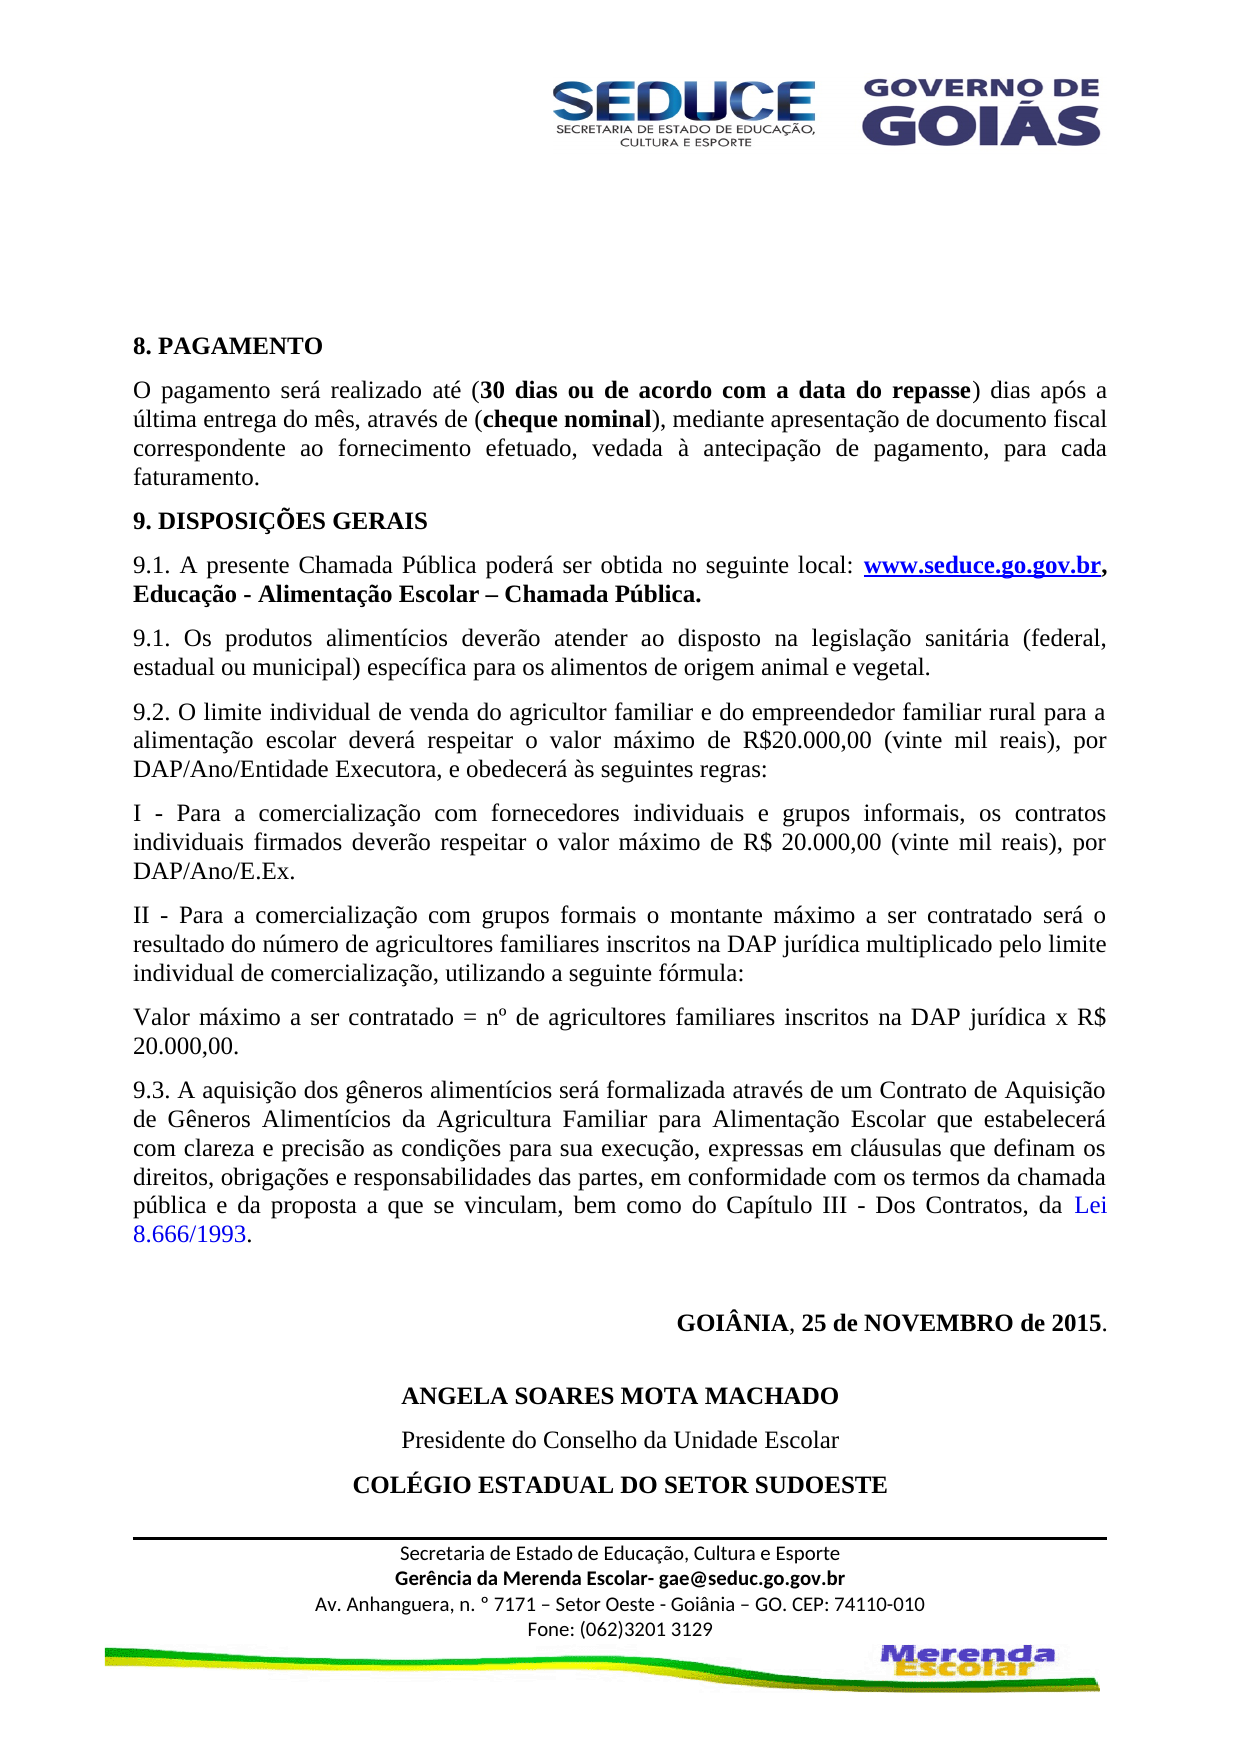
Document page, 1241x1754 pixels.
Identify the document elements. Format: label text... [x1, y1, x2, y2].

text 8. PAGAMENTO [133, 331, 1107, 360]
text COLÉGIO ESTADUAL DO SETOR SUDOESTE [133, 1470, 1107, 1498]
text 9.3. A aquisição dos gêneros alimentícios será formalizada através de um Contrato de Aquisição de Gêneros Alimentícios da Agricultura Familiar para Alimentação Escolar que estabelecerá com clareza e precisão as condições para sua execução, expressas em cláusulas que definam os direitos, obrigações e responsabilidades das partes, em conformidade com os termos da chamada pública e da proposta a que se vinculam, bem como do Capítulo III - Dos Contratos, da Lei 8.666/1993. [133, 1075, 1107, 1248]
text I - Para a comercialização com fornecedores individuais e grupos informais, os contratos individuais firmados deverão respeitar o valor máximo de R$ 20.000,00 (vinte mil reais), por DAP/Ano/E.Ex. [133, 798, 1107, 885]
text Valor máximo a ser contratado = nº de agricultores familiares inscritos na DAP jurídica x R$ 20.000,00. [133, 1002, 1107, 1060]
text ANGELA SOARES MOTA MACHADO [133, 1352, 1107, 1410]
text 9.2. O limite individual de venda do agricultor familiar e do empreendedor familiar rural para a alimentação escolar deverá respeitar o valor máximo de R$20.000,00 (vinte mil reais), por DAP/Ano/Entidade Executora, e obedecerá às seguintes regras: [133, 697, 1107, 783]
text 9.1. A presente Chamada Pública poderá ser obtida no seguinte local: www.seduce.go.gov.br, Educação - Alimentação Escolar – Chamada Pública. [133, 550, 1107, 608]
text II - Para a comercialização com grupos formais o montante máximo a ser contratado será o resultado do número de agricultores familiares inscritos na DAP jurídica multiplicado pelo limite individual de comercialização, utilizando a seguinte fórmula: [133, 900, 1107, 987]
text 9.1. Os produtos alimentícios deverão atender ao disposto na legislação sanitária (federal, estadual ou municipal) específica para os alimentos de origem animal e vegetal. [133, 623, 1107, 681]
text 9. DISPOSIÇÕES GERAIS [133, 506, 1107, 535]
text Presidente do Conselho da Unidade Escolar [133, 1425, 1107, 1454]
text O pagamento será realizado até (30 dias ou de acordo com a data do repasse) dias após a última entrega do mês, através de (cheque nominal), mediante apresentação de documento fiscal correspondente ao fornecimento efetuado, vedada à antecipação de pagamento, para cada faturamento. [133, 375, 1107, 490]
picture [552, 73, 1108, 154]
text GOIÂNIA, 25 de NOVEMBRO de 2015. [133, 1308, 1107, 1337]
